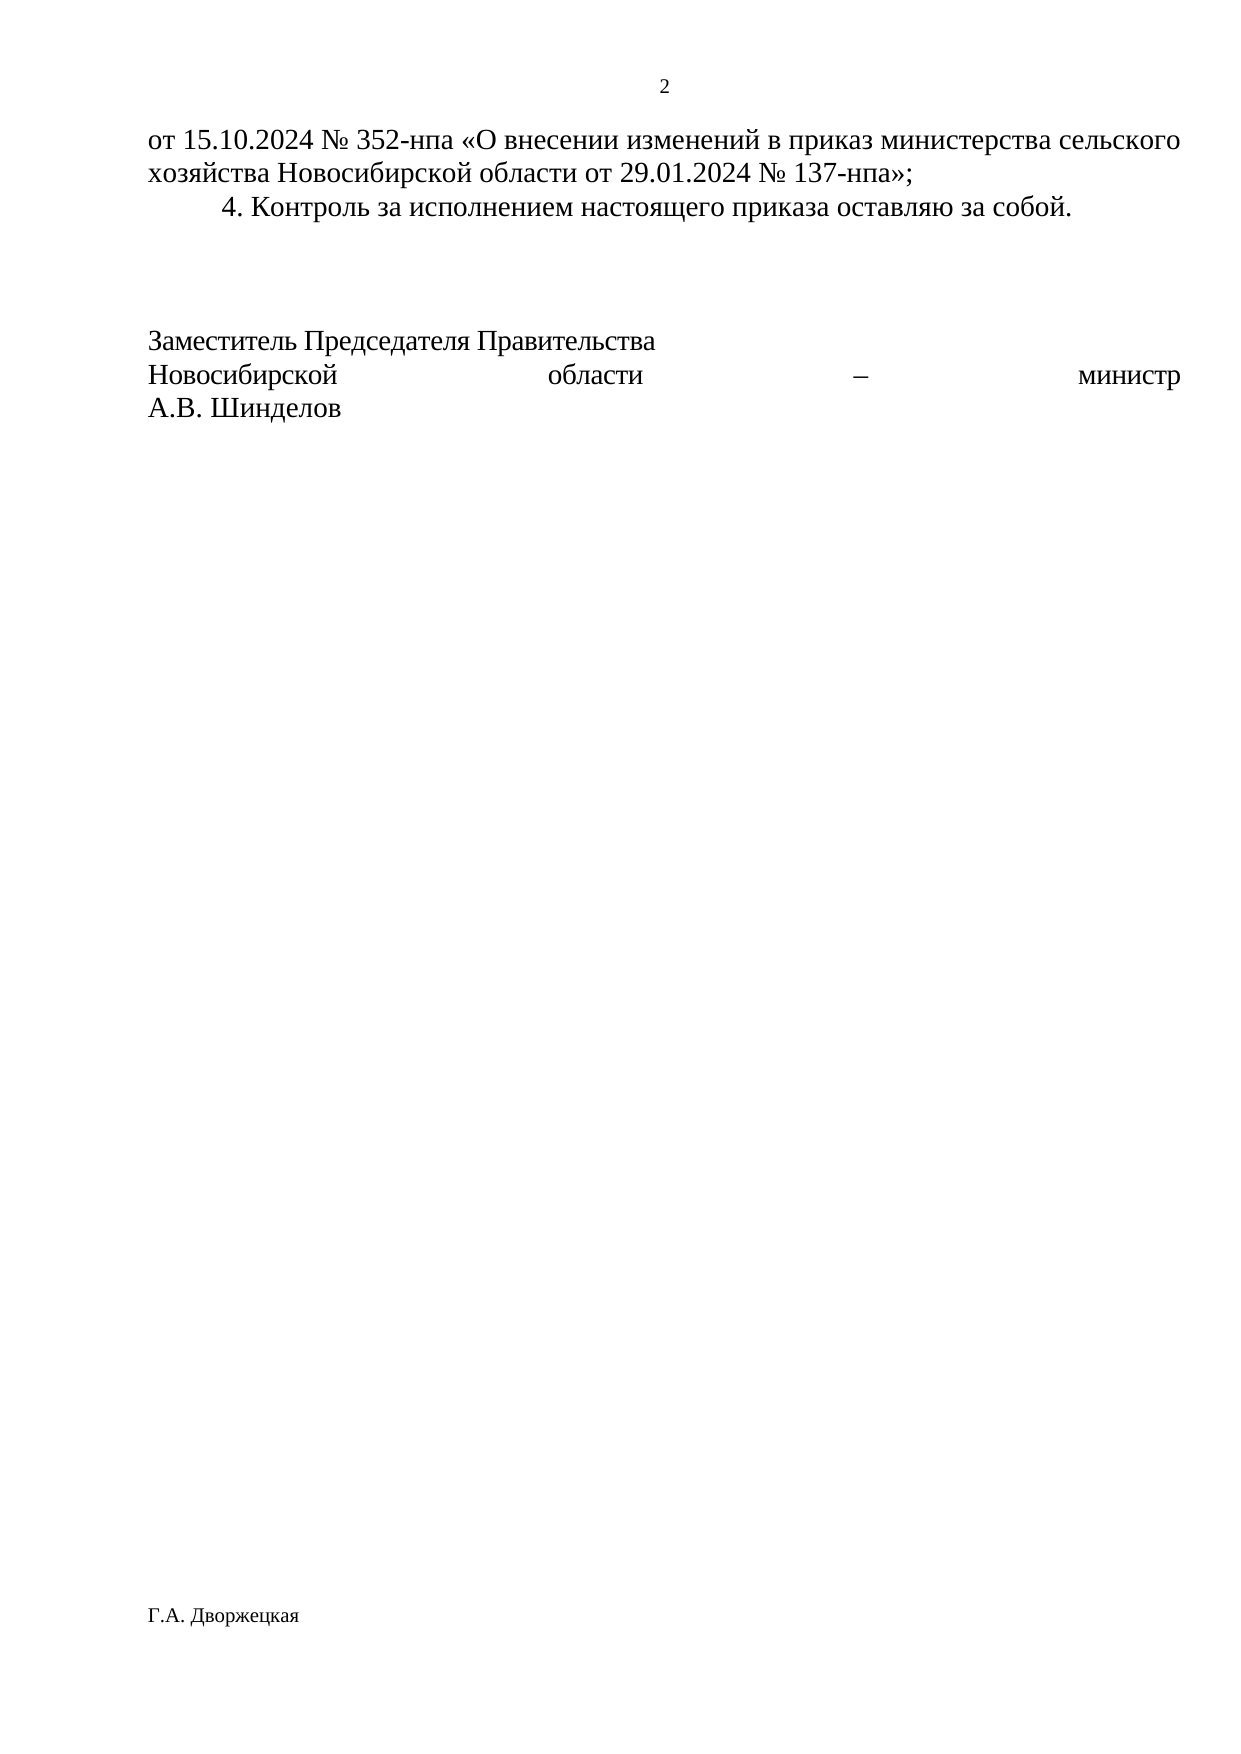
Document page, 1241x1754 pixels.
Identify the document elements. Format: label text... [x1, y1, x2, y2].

text 4. Контроль за исполнением настоящего приказа оставляю за собой. [148, 189, 1181, 223]
text Заместитель Председателя Правительства [148, 323, 1181, 357]
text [148, 122, 1181, 189]
text Г.А. Дворжецкая [148, 1603, 1181, 1627]
text Новосибирской области – министр А.В. Шинделов [148, 357, 1181, 424]
